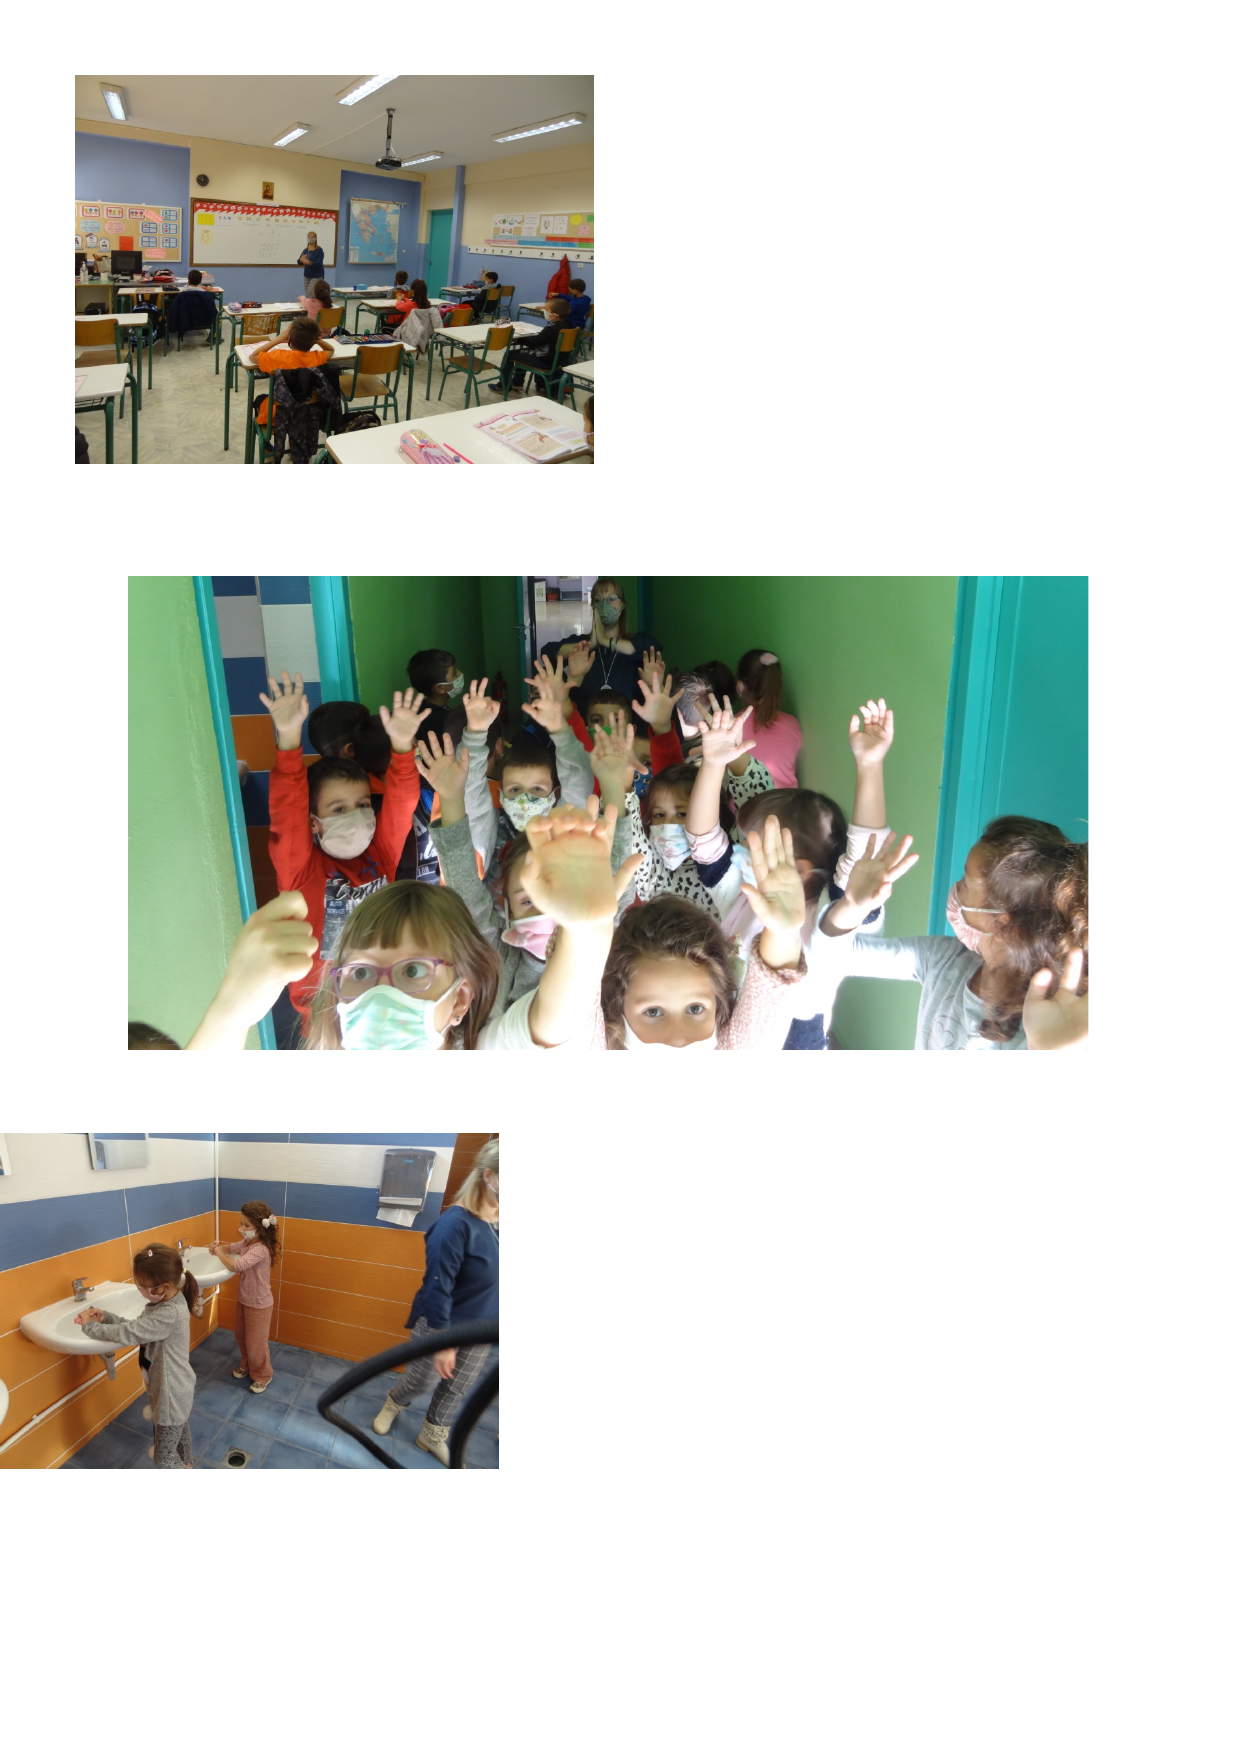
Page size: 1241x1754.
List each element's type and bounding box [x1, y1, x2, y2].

picture [0, 1133, 499, 1469]
picture [75, 75, 594, 464]
picture [128, 576, 1089, 1050]
